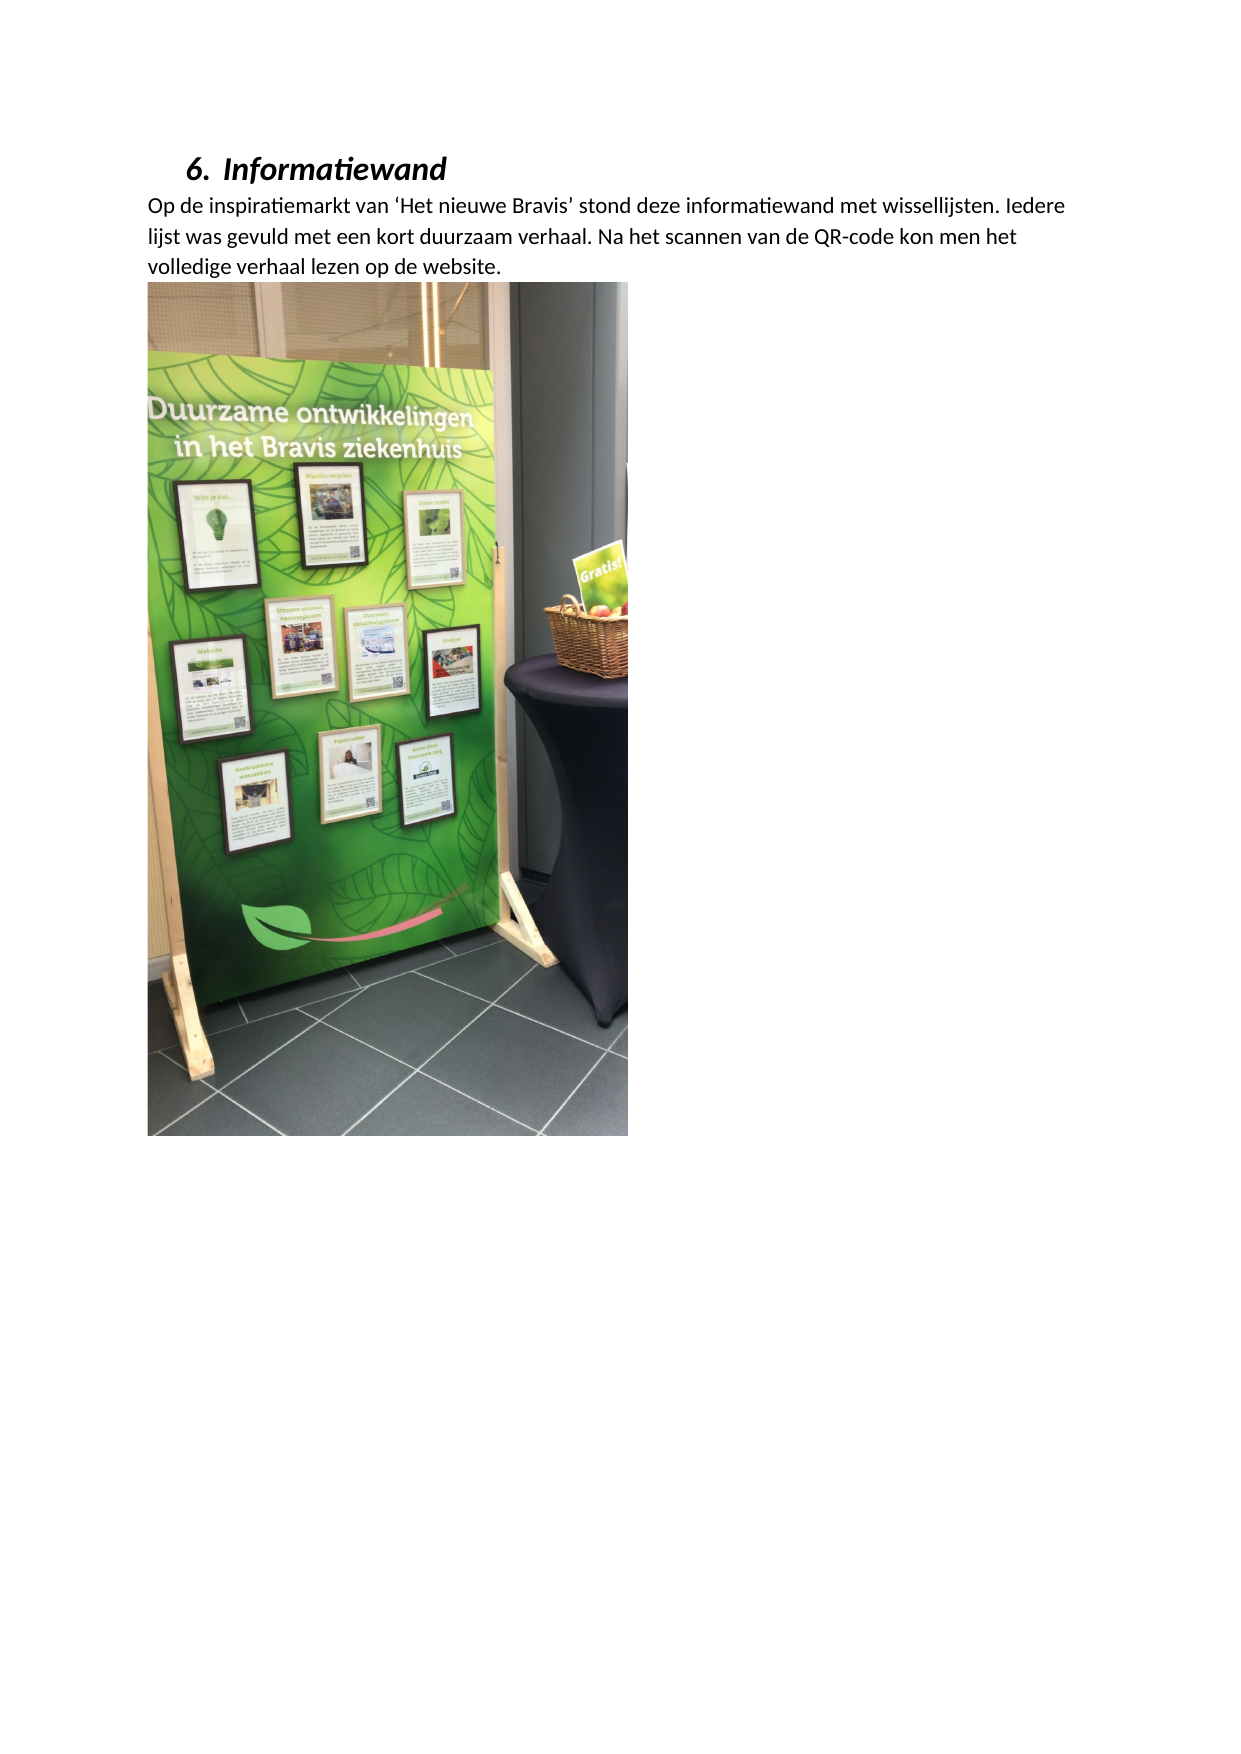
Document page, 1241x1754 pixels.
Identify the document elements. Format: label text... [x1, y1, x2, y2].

picture [147, 282, 628, 1136]
list Informatiewand [185, 148, 1093, 188]
text Op de inspiratiemarkt van ‘Het nieuwe Bravis’ stond deze informatiewand met wissellijsten. Iedere lijst was gevuld met een kort duurzaam verhaal. Na het scannen van de QR-code kon men het volledige verhaal lezen op de website. [148, 192, 1093, 280]
